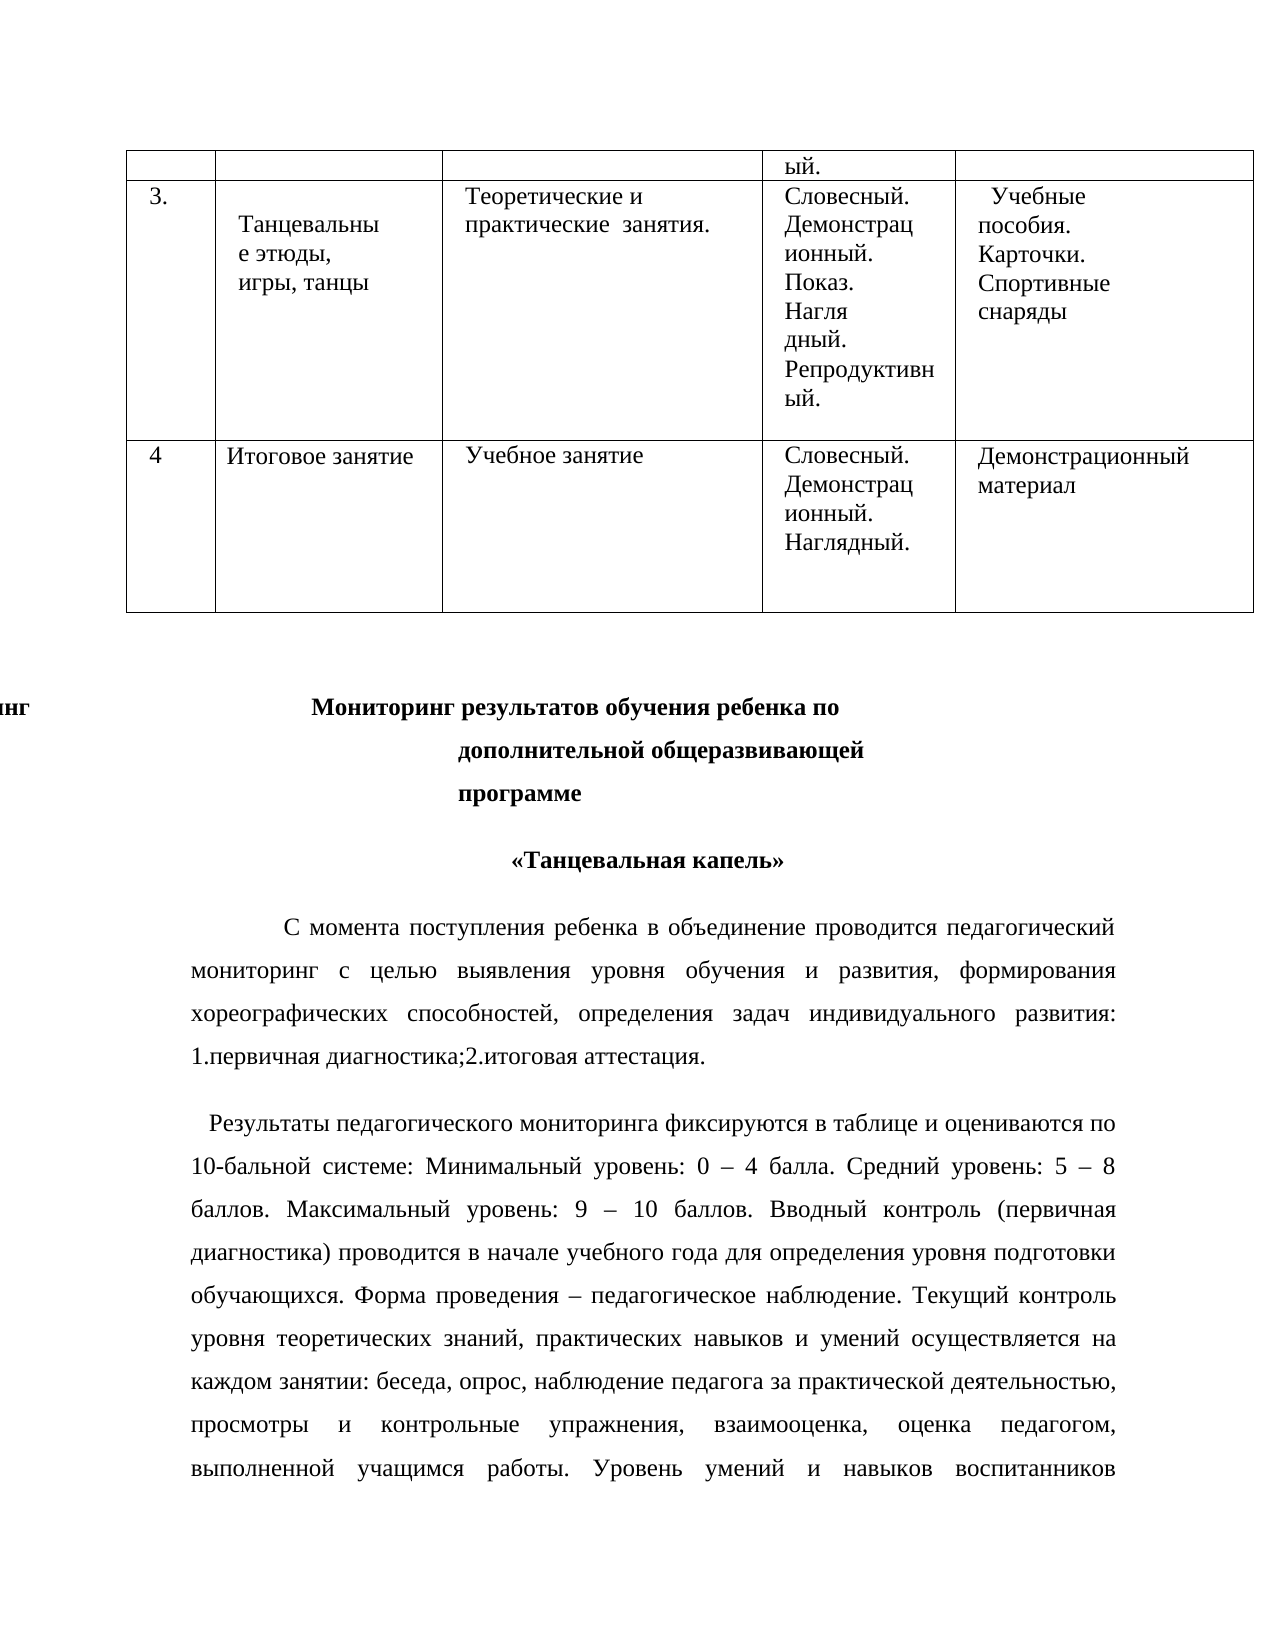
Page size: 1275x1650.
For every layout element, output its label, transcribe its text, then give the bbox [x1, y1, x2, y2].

table_cell Танцевальные этюды, игры, танцы [216, 181, 442, 439]
table_cell Словесный. Демонстрационный. Наглядный. [763, 441, 955, 612]
table_cell Демонстрационный материал [956, 441, 1253, 612]
table_cell 2. [127, 151, 215, 180]
table_cell 4 [127, 441, 215, 612]
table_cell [956, 151, 1253, 180]
text Мониторинг Мониторинг результатов обучения ребенка по дополнительной общеразвивающей программе [0, 692, 973, 807]
table_cell Теоретические и практические занятия. [443, 181, 762, 439]
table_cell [443, 151, 762, 180]
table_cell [763, 151, 955, 180]
table_cell Учебные пособия. Карточки. Спортивные снаряды [956, 181, 1253, 439]
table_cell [216, 151, 442, 180]
text «Танцевальная капель» [223, 845, 974, 874]
table_cell Итоговое занятие [216, 441, 442, 612]
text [0, 1108, 1117, 1481]
table_cell Учебное занятие [443, 441, 762, 612]
text Формы контроля и оценочные С момента поступления ребенка в объединение проводится педагогический мониторинг с целью выявления уровня обучения и развития, формирования хореографических способностей, определения задач индивидуального развития: 1.первичная диагностика;2.итоговая аттестация. [0, 912, 1117, 1070]
table_cell Словесный. Демонстрационный. Показ. Наглядный. Репродуктивный. [763, 181, 955, 439]
table_cell 3. [127, 181, 215, 439]
